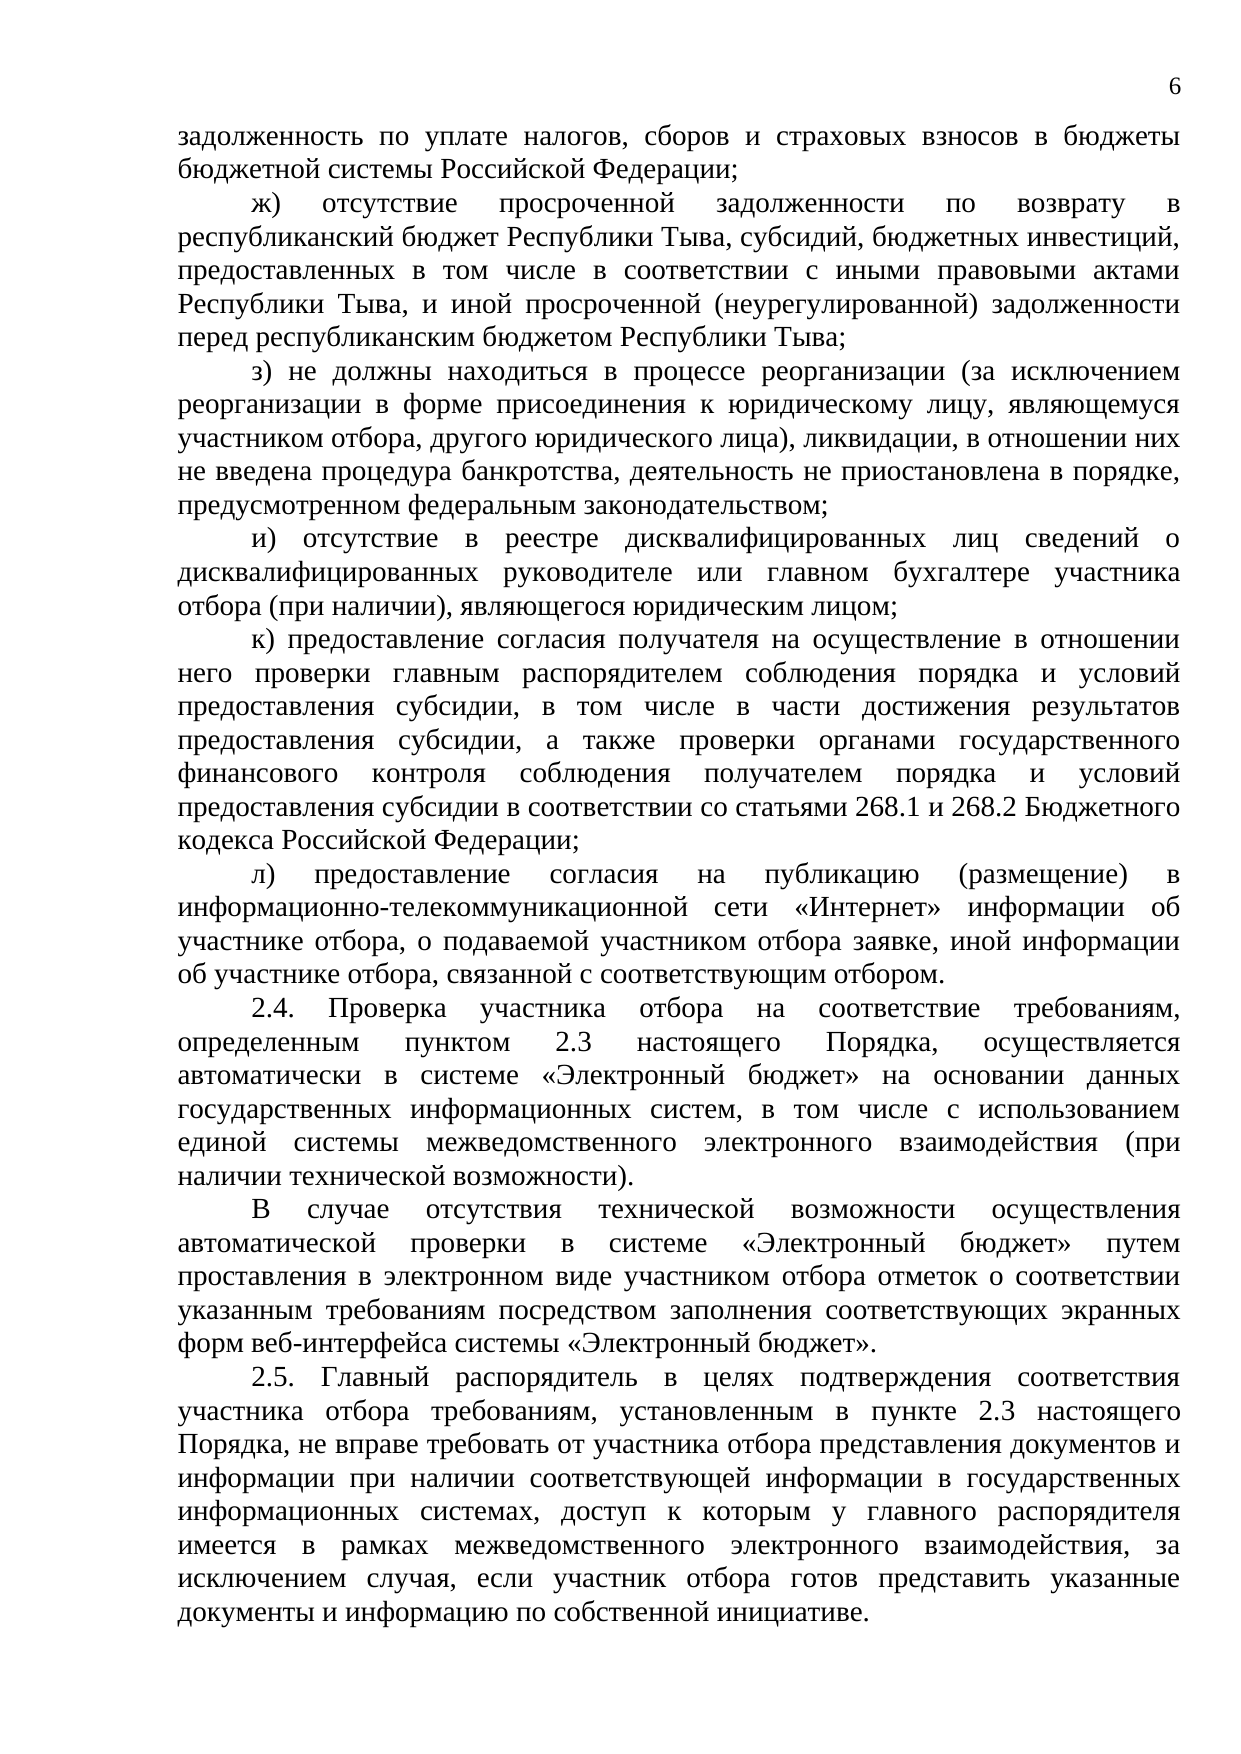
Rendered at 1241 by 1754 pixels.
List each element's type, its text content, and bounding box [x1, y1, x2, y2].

text 2.5. Главный распорядитель в целях подтверждения соответствия участника отбора требованиям, установленным в пункте 2.3 настоящего Порядка, не вправе требовать от участника отбора представления документов и информации при наличии соответствующей информации в государственных информационных системах, доступ к которым у главного распорядителя имеется в рамках межведомственного электронного взаимодействия, за исключением случая, если участник отбора готов представить указанные документы и информацию по собственной инициативе. [177, 1359, 1181, 1627]
text ж) отсутствие просроченной задолженности по возврату в республиканский бюджет Республики Тыва, субсидий, бюджетных инвестиций, предоставленных в том числе в соответствии с иными правовыми актами Республики Тыва, и иной просроченной (неурегулированной) задолженности перед республиканским бюджетом Республики Тыва; [177, 185, 1181, 353]
text В случае отсутствия технической возможности осуществления автоматической проверки в системе «Электронный бюджет» путем проставления в электронном виде участником отбора отметок о соответствии указанным требованиям посредством заполнения соответствующих экранных форм веб-интерфейса системы «Электронный бюджет». [177, 1191, 1181, 1359]
text л) предоставление согласия на публикацию (размещение) в информационно-телекоммуникационной сети «Интернет» информации об участнике отбора, о подаваемой участником отбора заявке, иной информации об участнике отбора, связанной с соответствующим отбором. [177, 856, 1181, 990]
text и) отсутствие в реестре дисквалифицированных лиц сведений о дисквалифицированных руководителе или главном бухгалтере участника отбора (при наличии), являющегося юридическим лицом; [177, 521, 1181, 621]
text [177, 118, 1181, 185]
text 2.4. Проверка участника отбора на соответствие требованиям, определенным пунктом 2.3 настоящего Порядка, осуществляется автоматически в системе «Электронный бюджет» на основании данных государственных информационных систем, в том числе с использованием единой системы межведомственного электронного взаимодействия (при наличии технической возможности). [177, 990, 1181, 1191]
text з) не должны находиться в процессе реорганизации (за исключением реорганизации в форме присоединения к юридическому лицу, являющемуся участником отбора, другого юридического лица), ликвидации, в отношении них не введена процедура банкротства, деятельность не приостановлена в порядке, предусмотренном федеральным законодательством; [177, 353, 1181, 521]
text к) предоставление согласия получателя на осуществление в отношении него проверки главным распорядителем соблюдения порядка и условий предоставления субсидии, в том числе в части достижения результатов предоставления субсидии, а также проверки органами государственного финансового контроля соблюдения получателем порядка и условий предоставления субсидии в соответствии со статьями 268.1 и 268.2 Бюджетного кодекса Российской Федерации; [177, 621, 1181, 856]
